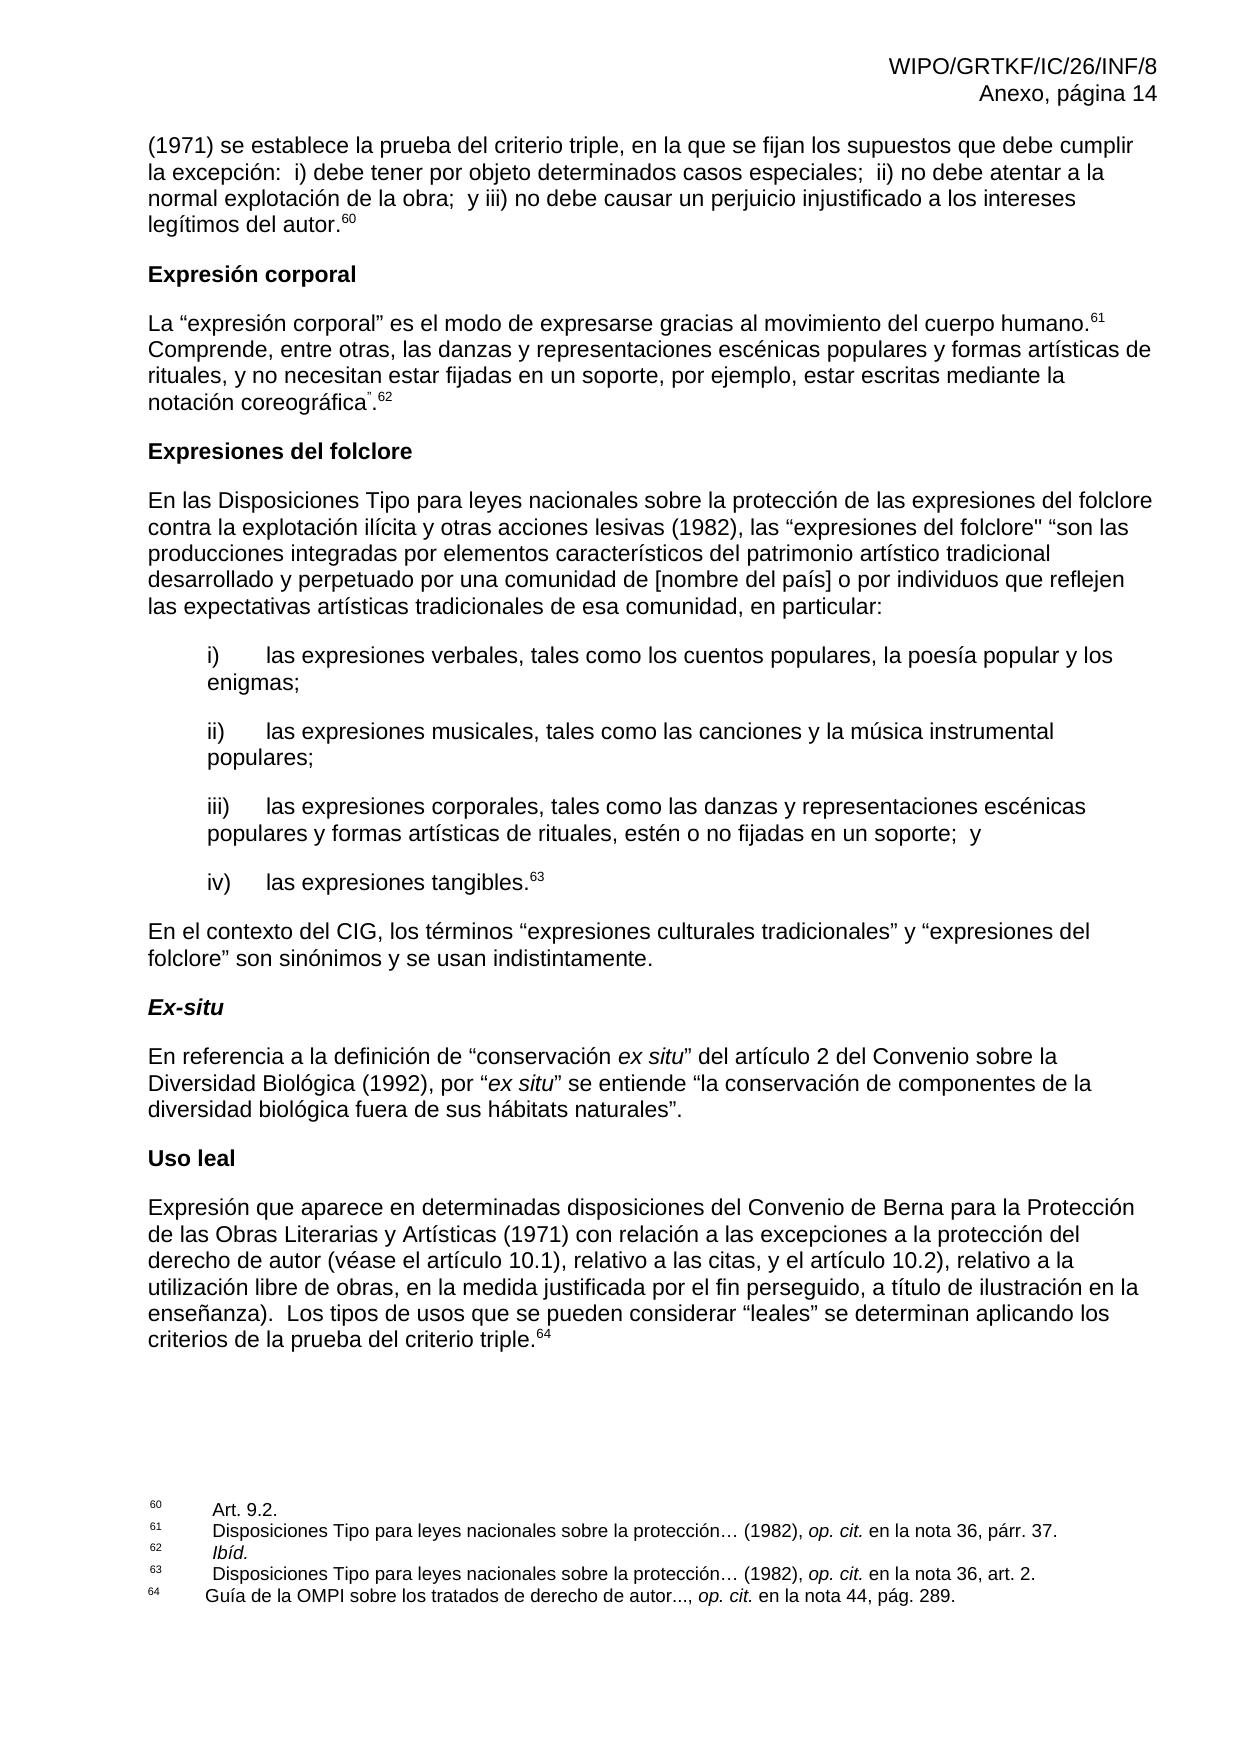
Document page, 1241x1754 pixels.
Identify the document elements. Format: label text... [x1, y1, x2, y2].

list En referencia a la definición de “conservación ex situ” del artículo 2 del Convenio sobre la Diversidad Biológica (1992), por “ex situ” se entiende “la conservación de componentes de la diversidad biológica fuera de sus hábitats naturales”. [148, 1043, 1157, 1122]
list i) las expresiones verbales, tales como los cuentos populares, la poesía popular y los enigmas; [207, 642, 1157, 695]
list iv) las expresiones tangibles. [207, 869, 1157, 895]
list En las Disposiciones Tipo para leyes nacionales sobre la protección de las expresiones del folclore contra la explotación ilícita y otras acciones lesivas (1982), las “expresiones del folclore" “son las producciones integradas por elementos característicos del patrimonio artístico tradicional desarrollado y perpetuado por una comunidad de [nombre del país] o por individuos que reflejen las expectativas artísticas tradicionales de esa comunidad, en particular: [148, 487, 1157, 619]
list En el contexto del CIG, los términos “expresiones culturales tradicionales” y “expresiones del folclore” son sinónimos y se usan indistintamente. [148, 918, 1157, 971]
list Expresión que aparece en determinadas disposiciones del Convenio de Berna para la Protección de las Obras Literarias y Artísticas (1971) con relación a las excepciones a la protección del derecho de autor (véase el artículo 10.1), relativo a las citas, y el artículo 10.2), relativo a la utilización libre de obras, en la medida justificada por el fin perseguido, a título de ilustración en la enseñanza). Los tipos de usos que se pueden considerar “leales” se determinan aplicando los criterios de la prueba del criterio triple. [148, 1194, 1157, 1352]
list ii) las expresiones musicales, tales como las canciones y la música instrumental populares; [207, 718, 1157, 770]
list iii) las expresiones corporales, tales como las danzas y representaciones escénicas populares y formas artísticas de rituales, estén o no fijadas en un soporte; y [207, 793, 1157, 846]
list Ex-situ [148, 994, 1157, 1020]
list Expresiones del folclore [148, 438, 1157, 464]
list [148, 132, 1157, 238]
list Uso leal [148, 1145, 1157, 1171]
list Expresión corporal [148, 261, 1157, 287]
list La “expresión corporal” es el modo de expresarse gracias al movimiento del cuerpo humano. Comprende, entre otras, las danzas y representaciones escénicas populares y formas artísticas de rituales, y no necesitan estar fijadas en un soporte, por ejemplo, estar escritas mediante la notación coreográfica”. [148, 310, 1157, 415]
